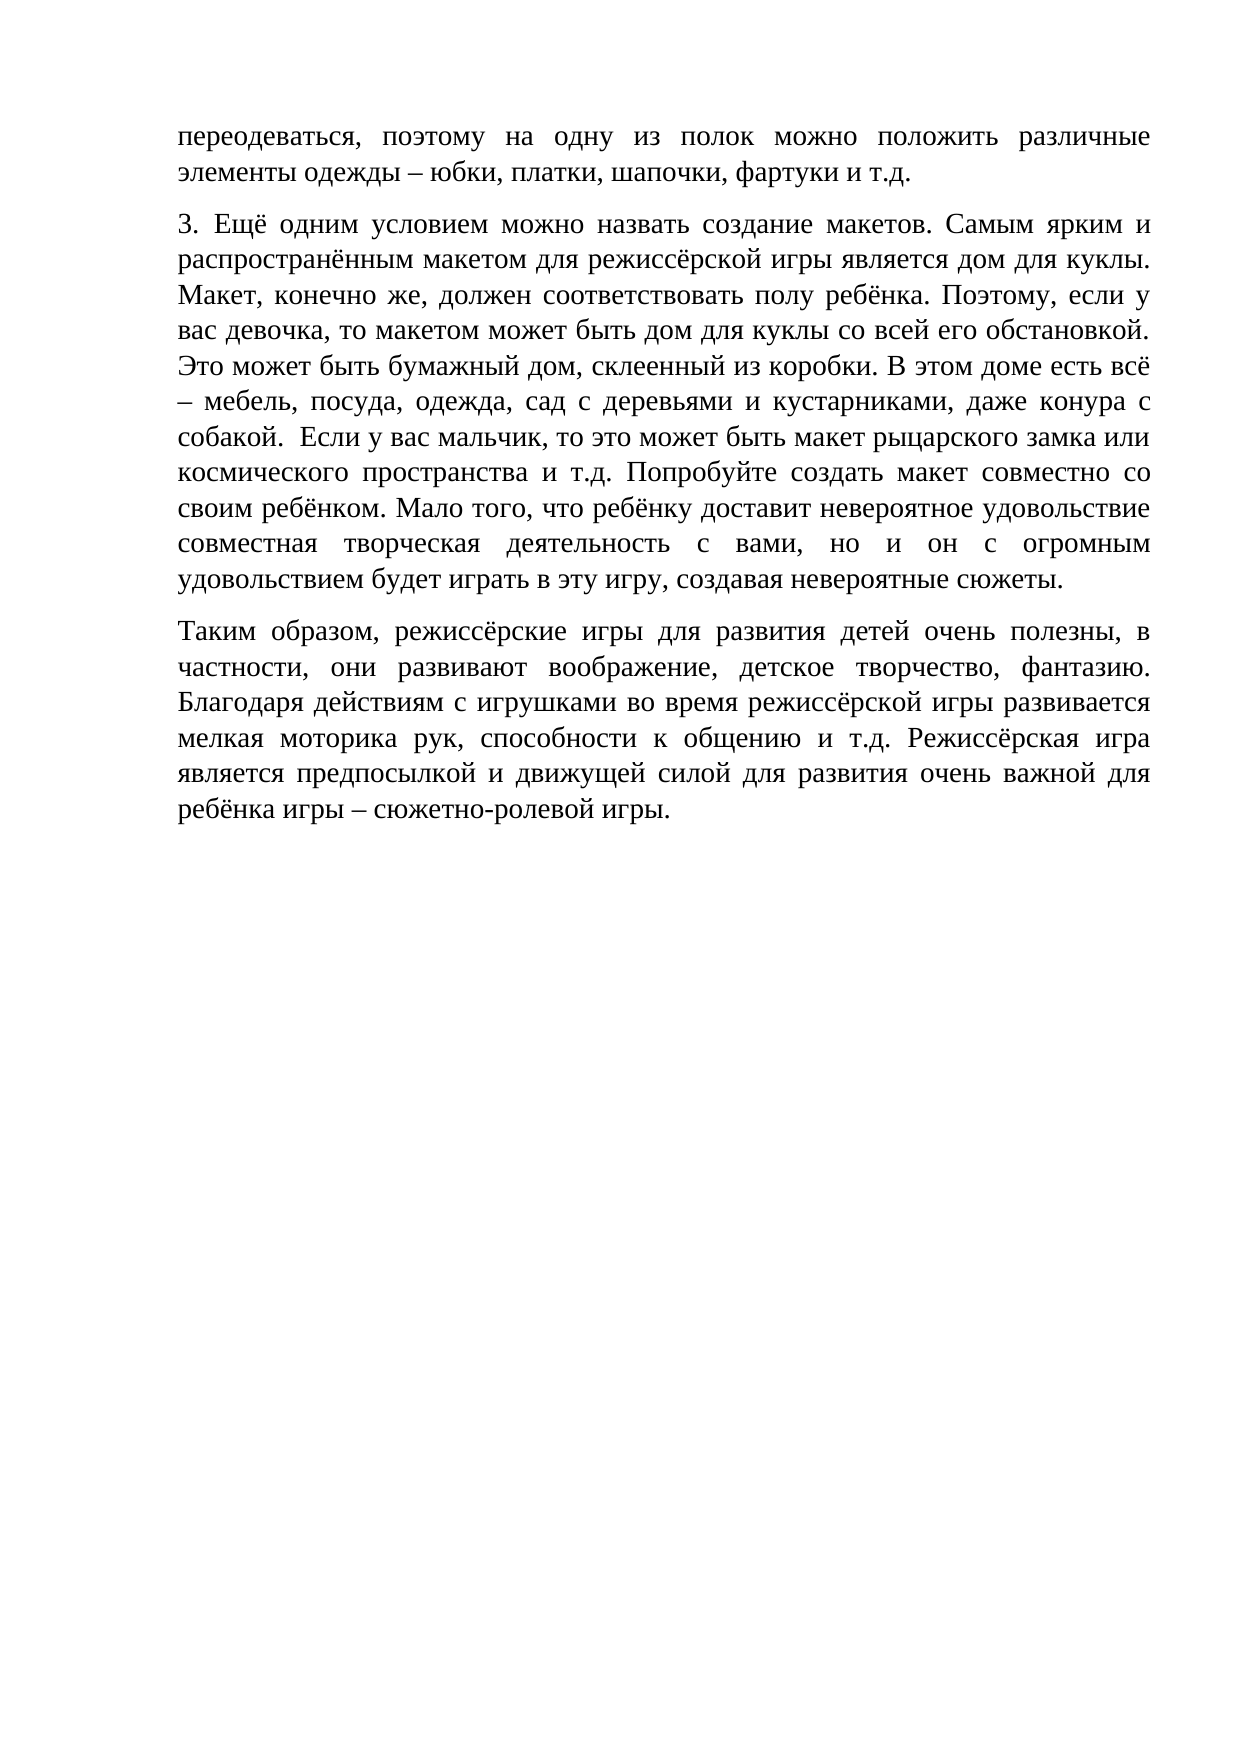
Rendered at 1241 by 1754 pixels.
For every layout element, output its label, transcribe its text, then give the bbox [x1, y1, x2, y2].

text Таким образом, режиссёрские игры для развития детей очень полезны, в частности, они развивают воображение, детское творчество, фантазию. Благодаря действиям с игрушками во время режиссёрской игры развивается мелкая моторика рук, способности к общению и т.д. Режиссёрская игра является предпосылкой и движущей силой для развития очень важной для ребёнка игры – сюжетно-ролевой игры. [177, 613, 1152, 824]
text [177, 118, 1152, 187]
text 3. Ещё одним условием можно назвать создание макетов. Самым ярким и распространённым макетом для режиссёрской игры является дом для куклы. Макет, конечно же, должен соответствовать полу ребёнка. Поэтому, если у вас девочка, то макетом может быть дом для куклы со всей его обстановкой. Это может быть бумажный дом, склеенный из коробки. В этом доме есть всё – мебель, посуда, одежда, сад с деревьями и кустарниками, даже конура с собакой. Если у вас мальчик, то это может быть макет рыцарского замка или космического пространства и т.д. Попробуйте создать макет совместно со своим ребёнком. Мало того, что ребёнку доставит невероятное удовольствие совместная творческая деятельность с вами, но и он с огромным удовольствием будет играть в эту игру, создавая невероятные сюжеты. [177, 206, 1152, 594]
